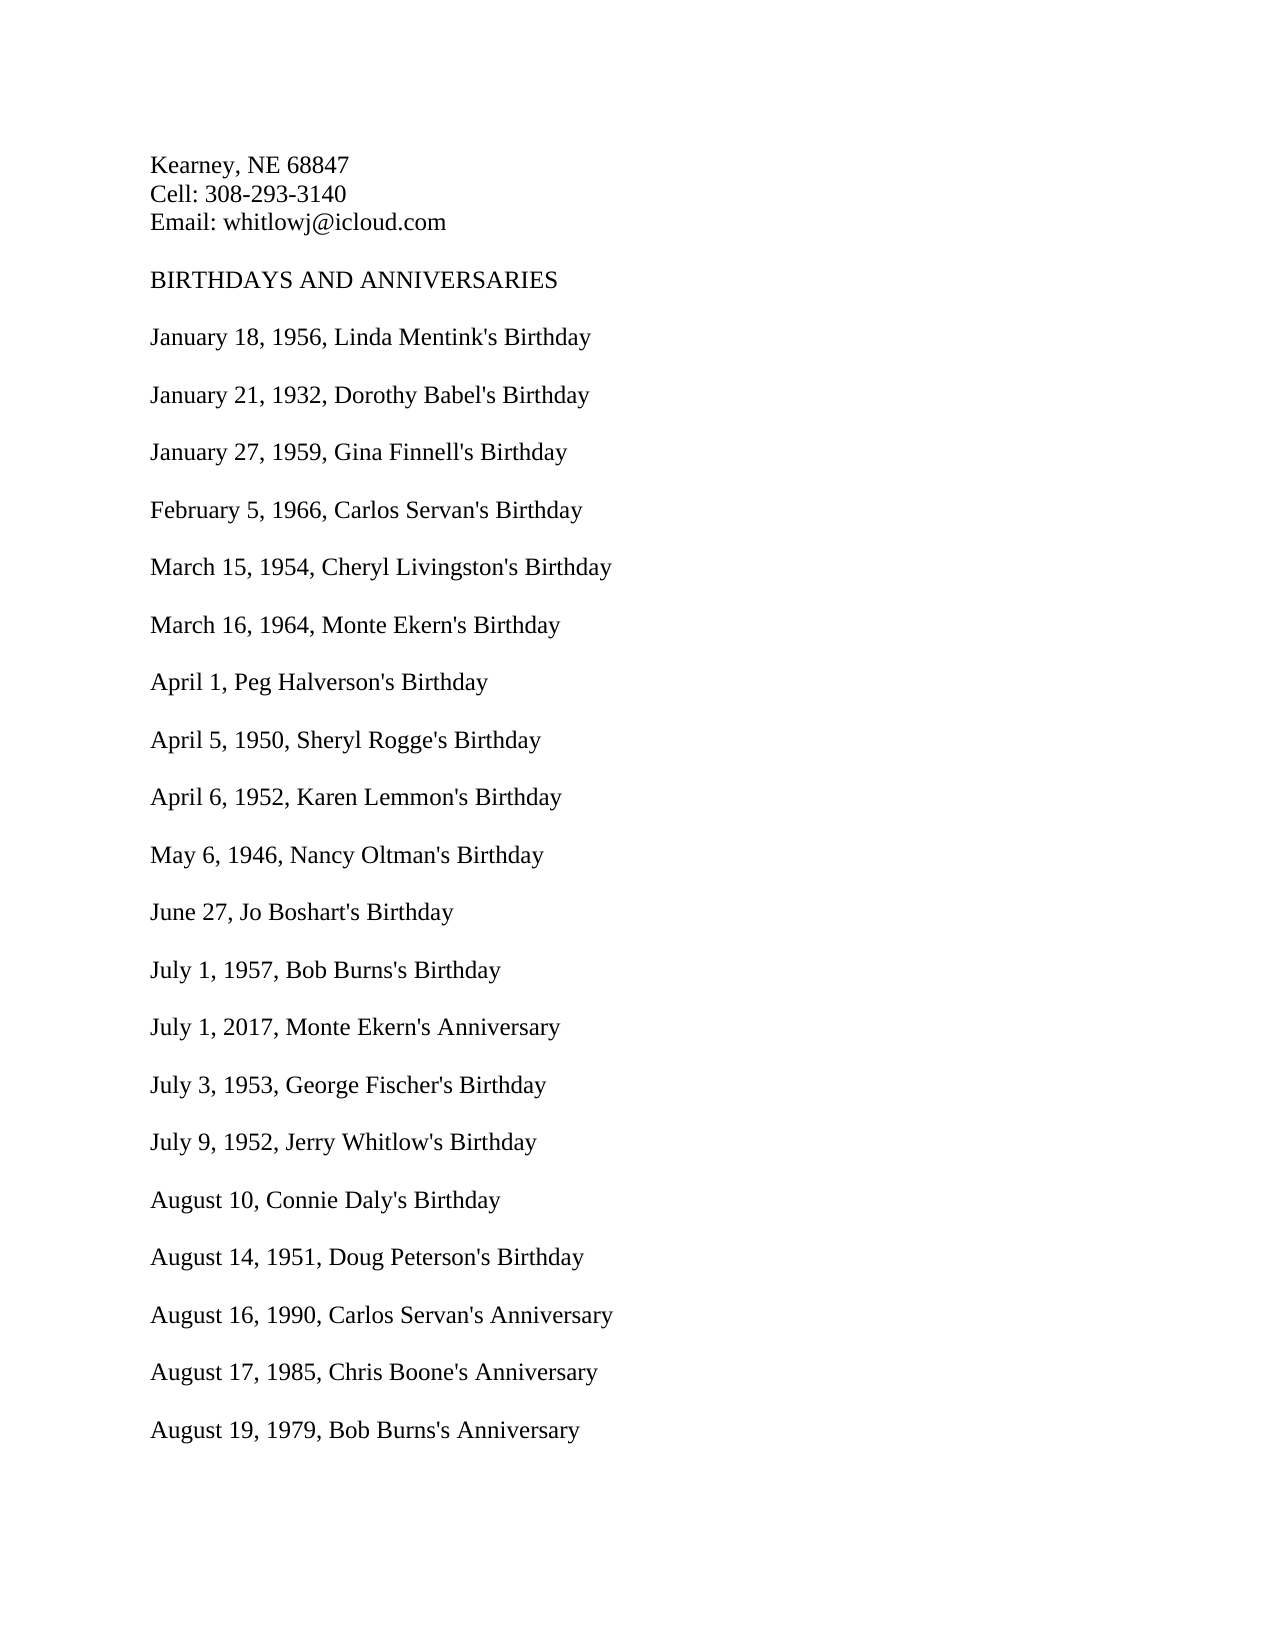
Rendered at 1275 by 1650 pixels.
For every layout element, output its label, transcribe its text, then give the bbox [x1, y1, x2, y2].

text July 9, 1952, Jerry Whitlow's Birthday [150, 1127, 1125, 1156]
text January 27, 1959, Gina Finnell's Birthday [150, 437, 1125, 466]
text April 1, Peg Halverson's Birthday [150, 667, 1125, 696]
text January 21, 1932, Dorothy Babel's Birthday [150, 380, 1125, 409]
text Cell: 308-293-3140 [150, 179, 1125, 207]
text July 1, 2017, Monte Ekern's Anniversary [150, 1012, 1125, 1041]
text July 1, 1957, Bob Burns's Birthday [150, 955, 1125, 984]
text August 17, 1985, Chris Boone's Anniversary [150, 1357, 1125, 1386]
text April 6, 1952, Karen Lemmon's Birthday [150, 782, 1125, 811]
text May 6, 1946, Nancy Oltman's Birthday [150, 840, 1125, 869]
text August 19, 1979, Bob Burns's Anniversary [150, 1415, 1125, 1444]
text February 5, 1966, Carlos Servan's Birthday [150, 495, 1125, 524]
text August 16, 1990, Carlos Servan's Anniversary [150, 1300, 1125, 1329]
text April 5, 1950, Sheryl Rogge's Birthday [150, 725, 1125, 754]
text Email: whitlowj@icloud.com [150, 207, 1125, 236]
text March 16, 1964, Monte Ekern's Birthday [150, 610, 1125, 639]
text January 18, 1956, Linda Mentink's Birthday [150, 322, 1125, 351]
text Kearney, NE 68847 [150, 150, 1125, 179]
text July 3, 1953, George Fischer's Birthday [150, 1070, 1125, 1099]
text March 15, 1954, Cheryl Livingston's Birthday [150, 552, 1125, 581]
text August 10, Connie Daly's Birthday [150, 1185, 1125, 1214]
text BIRTHDAYS AND ANNIVERSARIES [150, 265, 1125, 294]
text June 27, Jo Boshart's Birthday [150, 897, 1125, 926]
text August 14, 1951, Doug Peterson's Birthday [150, 1242, 1125, 1271]
